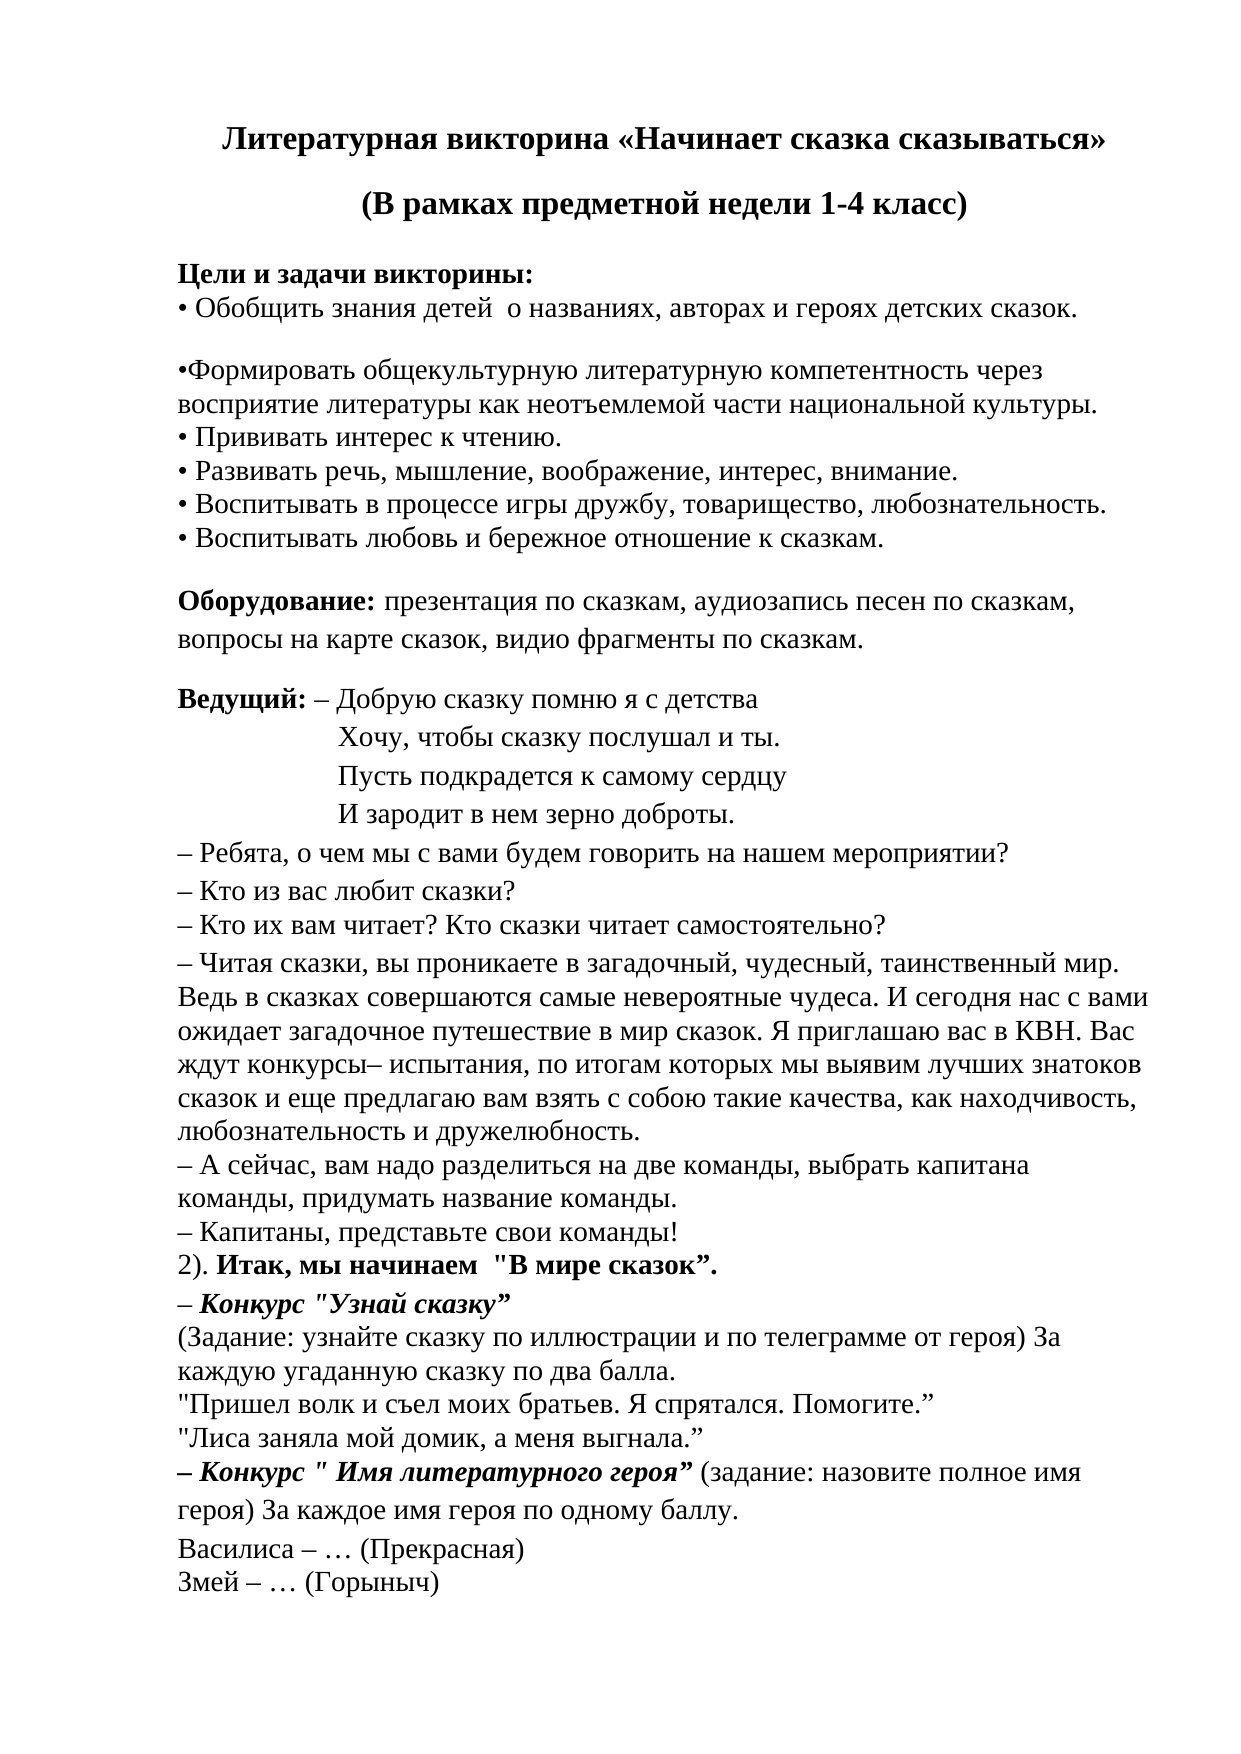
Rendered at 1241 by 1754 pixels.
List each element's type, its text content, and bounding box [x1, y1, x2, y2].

text – Конкурс "Узнай сказку” [177, 1286, 1152, 1319]
text (Задание: узнайте сказку по иллюстрации и по телеграмме от героя) За каждую угаданную сказку по два балла. [177, 1319, 1152, 1387]
text – Конкурс " Имя литературного героя” (задание: назовите полное имя героя) За каждое имя героя по одному баллу. [177, 1454, 1152, 1526]
text – Читая сказки, вы проникаете в загадочный, чудесный, таинственный мир. Ведь в сказках совершаются самые невероятные чудеса. И сегодня нас с вами ожидает загадочное путешествие в мир сказок. Я приглашаю вас в КВН. Вас ждут конкурсы– испытания, по итогам которых мы выявим лучших знатоков сказок и еще предлагаю вам взять с собою такие качества, как находчивость, любознательность и дружелюбность. [177, 946, 1152, 1147]
text "Пришел волк и съел моих братьев. Я спрятался. Помогите.” [177, 1387, 1152, 1420]
text Цели и задачи викторины: • Обобщить знания детей о названиях, авторах и героях детских сказок. [177, 256, 1152, 323]
text Ведущий: – Добрую сказку помню я с детства Хочу, чтобы сказку послушал и ты. Пусть подкрадется к самому сердцу И зародит в нем зерно доброты. [177, 681, 1152, 830]
text 2). Итак, мы начинаем "В мире сказок”. [177, 1247, 1152, 1281]
text (В рамках предметной недели 1-4 класс) [177, 183, 1152, 221]
text •Формировать общекультурную литературную компетентность через восприятие литературы как неотъемлемой части национальной культуры. • Прививать интерес к чтению. • Развивать речь, мышление, воображение, интерес, внимание. • Воспитывать в процессе игры дружбу, товарищество, любознательность. • Воспитывать любовь и бережное отношение к сказкам. [177, 352, 1152, 554]
text Литературная викторина «Начинает сказка сказываться» [177, 118, 1152, 156]
text Змей – … (Горыныч) [177, 1564, 1152, 1598]
text "Лиса заняла мой домик, а меня выгнала.” [177, 1420, 1152, 1454]
text – Кто из вас любит сказки? [177, 873, 1152, 907]
text – Кто их вам читает? Кто сказки читает самостоятельно? [177, 907, 1152, 941]
text Василиса – … (Прекрасная) [177, 1531, 1152, 1564]
text Оборудование: презентация по сказкам, аудиозапись песен по сказкам, вопросы на карте сказок, видио фрагменты по сказкам. [177, 583, 1152, 655]
text – Ребята, о чем мы с вами будем говорить на нашем мероприятии? [177, 835, 1152, 868]
text – Капитаны, представьте свои команды! [177, 1214, 1152, 1247]
text – А сейчас, вам надо разделиться на две команды, выбрать капитана команды, придумать название команды. [177, 1147, 1152, 1214]
